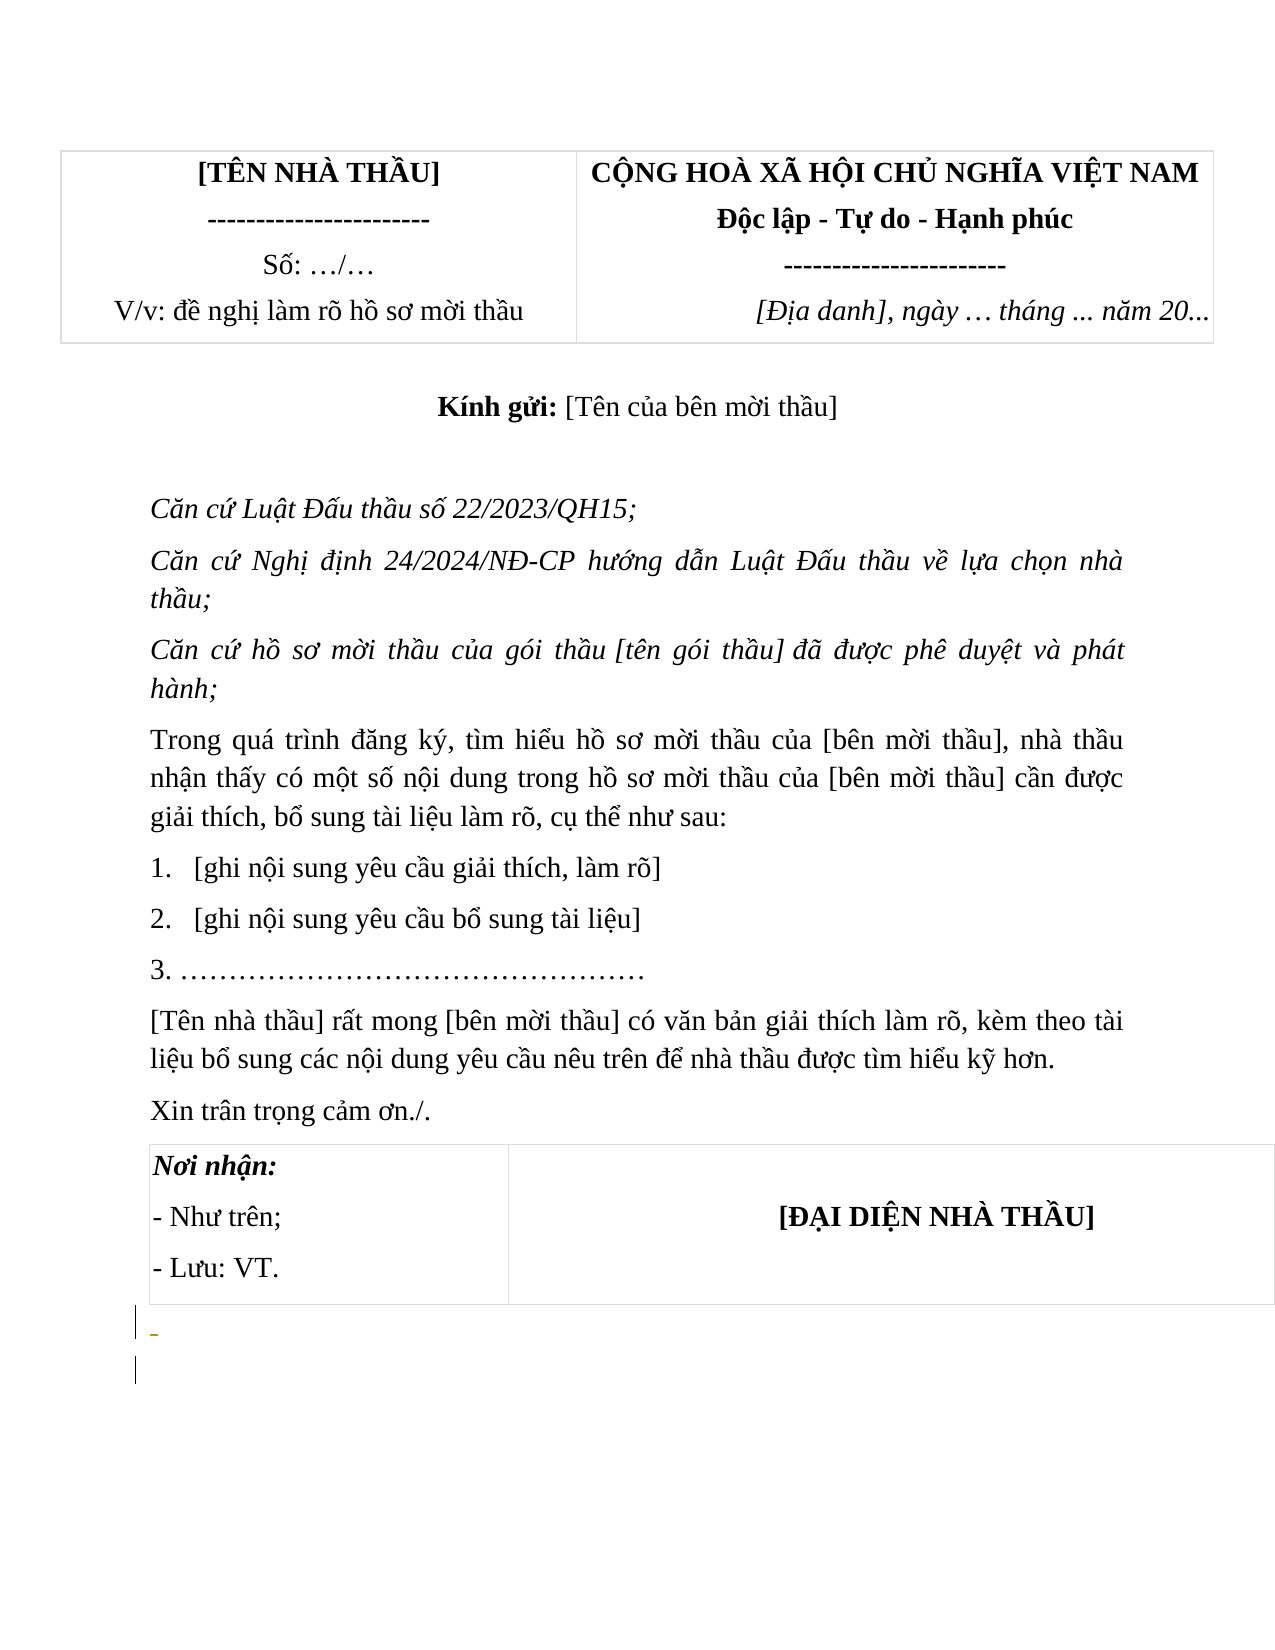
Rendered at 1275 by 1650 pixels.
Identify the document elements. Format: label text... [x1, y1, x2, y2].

text Căn cứ Luật Đấu thầu số 22/2023/QH15; [150, 492, 1125, 525]
text Kính gửi: [Tên của bên mời thầu] [150, 389, 1125, 423]
table_header Nơi nhận: - Như trên; - Lưu: VT. [150, 1145, 508, 1303]
text Xin trân trọng cảm ơn./. [150, 1093, 1125, 1126]
table_header [TÊN NHÀ THẦU] ----------------------- Số: …/… V/v: đề nghị làm rõ hồ sơ mời thầu [62, 152, 576, 342]
text [Tên nhà thầu] rất mong [bên mời thầu] có văn bản giải thích làm rõ, kèm theo tài liệu bổ sung các nội dung yêu cầu nêu trên để nhà thầu được tìm hiểu kỹ hơn. [150, 1003, 1125, 1075]
table_header [ĐẠI DIỆN NHÀ THẦU] [509, 1145, 1274, 1303]
table_header CỘNG HOÀ XÃ HỘI CHỦ NGHĨA VIỆT NAM Độc lập - Tự do - Hạnh phúc ----------------------- [Địa danh], ngày … tháng ... năm 20... [577, 152, 1213, 342]
text 2. [ghi nội sung yêu cầu bổ sung tài liệu] [150, 901, 1125, 934]
text Trong quá trình đăng ký, tìm hiểu hồ sơ mời thầu của [bên mời thầu], nhà thầu nhận thấy có một số nội dung trong hồ sơ mời thầu của [bên mời thầu] cần được giải thích, bổ sung tài liệu làm rõ, cụ thể như sau: [150, 722, 1125, 832]
text 3. ………………………………………… [150, 952, 1125, 986]
text Căn cứ hồ sơ mời thầu của gói thầu [tên gói thầu] đã được phê duyệt và phát hành; [150, 632, 1125, 704]
text 1. [ghi nội sung yêu cầu giải thích, làm rõ] [150, 850, 1125, 883]
text Căn cứ Nghị định 24/2024/NĐ-CP hướng dẫn Luật Đấu thầu về lựa chọn nhà thầu; [150, 543, 1125, 615]
